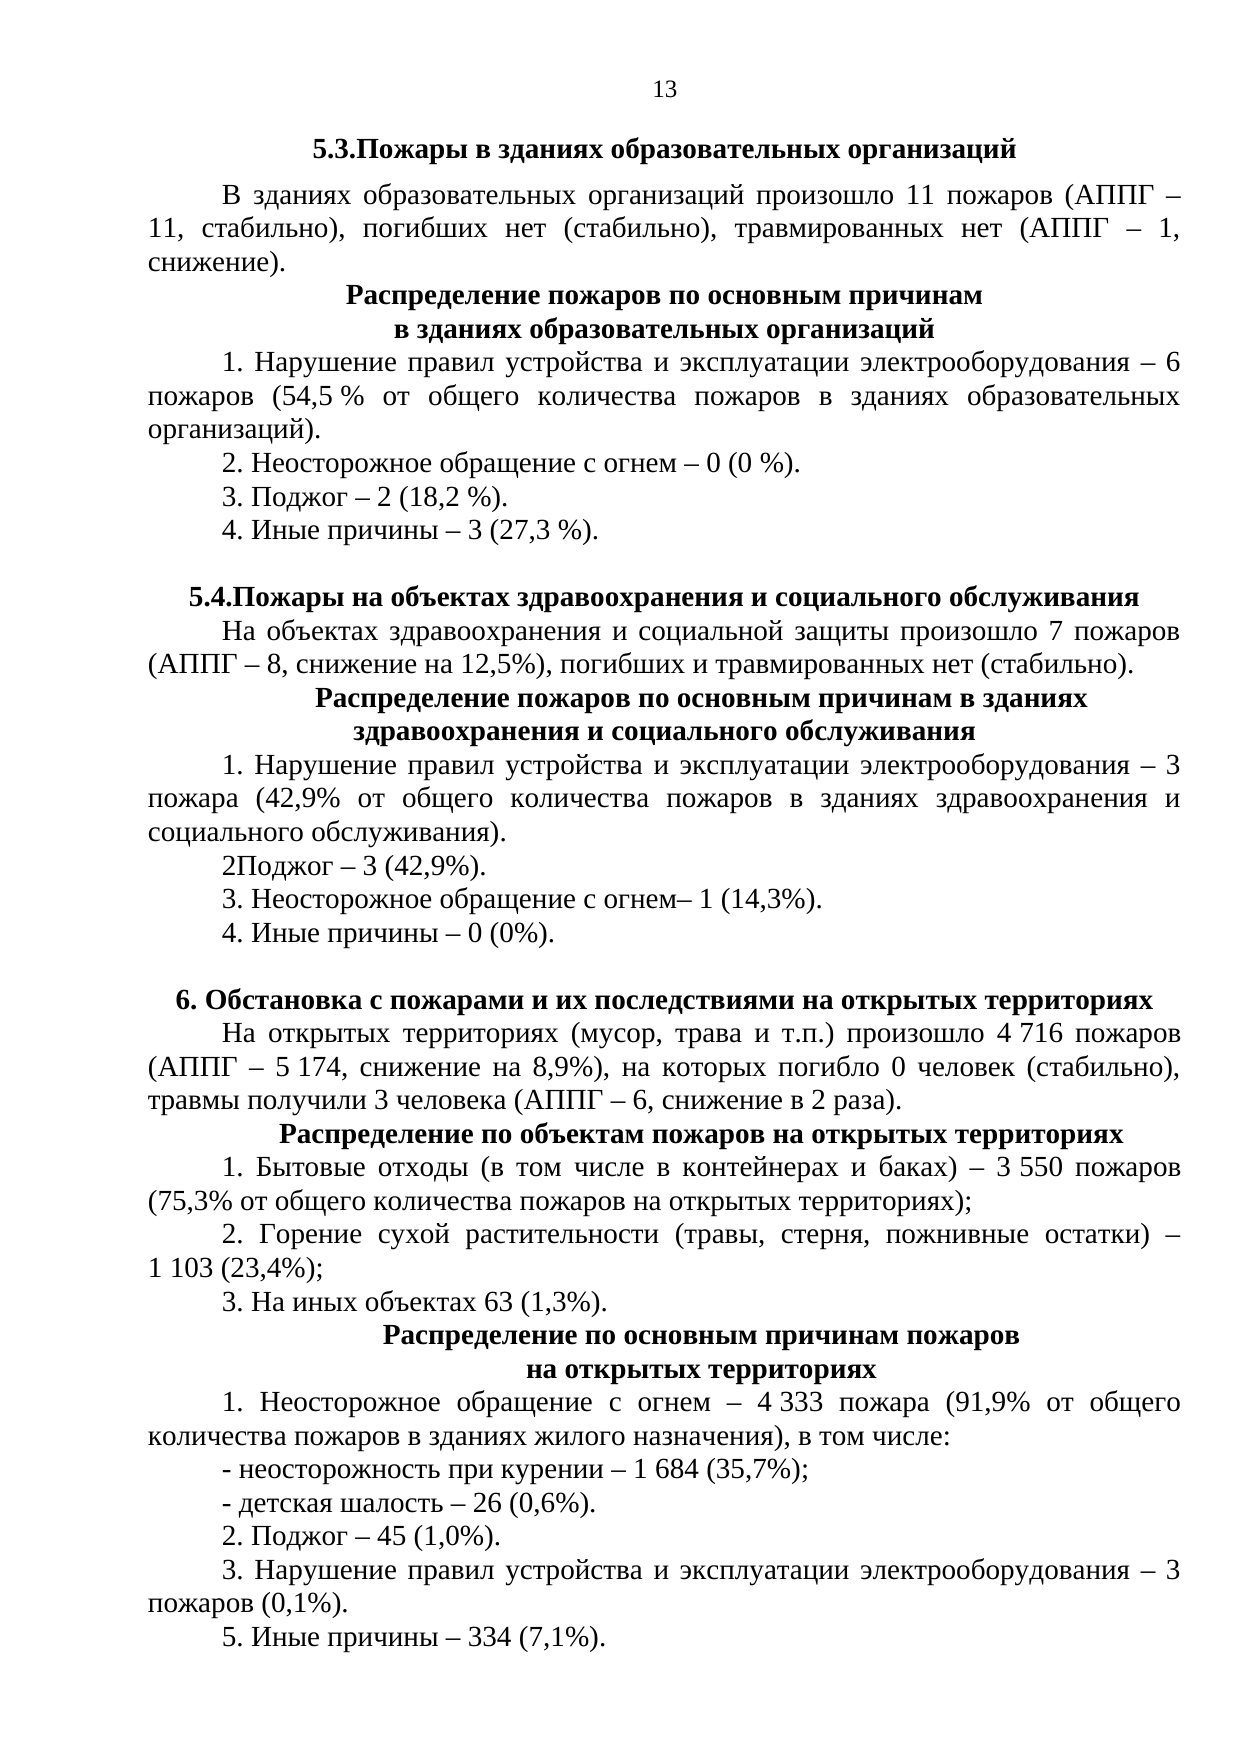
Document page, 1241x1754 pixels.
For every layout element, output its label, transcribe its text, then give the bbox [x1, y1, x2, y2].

text Распределение по основным причинам пожаров [148, 1317, 1181, 1351]
text 4. Иные причины – 0 (0%). [148, 915, 1181, 948]
text В зданиях образовательных организаций произошло 11 пожаров (АППГ – 11, стабильно), погибших нет (стабильно), травмированных нет (АППГ – 1, снижение). [148, 177, 1181, 277]
text 2. Неосторожное обращение с огнем – 0 (0 %). [148, 445, 1181, 479]
text 2. Горение сухой растительности (травы, стерня, пожнивные остатки) – 1 103 (23,4%); [148, 1217, 1181, 1284]
text 3. Неосторожное обращение с огнем– 1 (14,3%). [148, 881, 1181, 915]
text Распределение пожаров по основным причинам в зданиях здравоохранения и социального обслуживания [148, 680, 1181, 747]
text 1. Бытовые отходы (в том числе в контейнерах и баках) – 3 550 пожаров (75,3% от общего количества пожаров на открытых территориях); [148, 1149, 1181, 1217]
text 5.4.Пожары на объектах здравоохранения и социального обслуживания [148, 579, 1181, 613]
text 1. Нарушение правил устройства и эксплуатации электрооборудования – 6 пожаров (54,5 % от общего количества пожаров в зданиях образовательных организаций). [148, 344, 1181, 445]
text 3. Нарушение правил устройства и эксплуатации электрооборудования – 3 пожаров (0,1%). [148, 1552, 1181, 1619]
text на открытых территориях [148, 1351, 1181, 1384]
text 3. На иных объектах 63 (1,3%). [148, 1284, 1181, 1317]
text 1. Нарушение правил устройства и эксплуатации электрооборудования – 3 пожара (42,9% от общего количества пожаров в зданиях здравоохранения и социального обслуживания). [148, 747, 1181, 848]
text 6. Обстановка с пожарами и их последствиями на открытых территориях [148, 982, 1181, 1015]
text На открытых территориях (мусор, трава и т.п.) произошло 4 716 пожаров (АППГ – 5 174, снижение на 8,9%), на которых погибло 0 человек (стабильно), травмы получили 3 человека (АППГ – 6, снижение в 2 раза). [148, 1015, 1181, 1116]
text 2. Поджог – 45 (1,0%). [148, 1518, 1181, 1552]
text 1. Неосторожное обращение с огнем – 4 333 пожара (91,9% от общего количества пожаров в зданиях жилого назначения), в том числе: [148, 1384, 1181, 1451]
text На объектах здравоохранения и социальной защиты произошло 7 пожаров (АППГ – 8, снижение на 12,5%), погибших и травмированных нет (стабильно). [148, 613, 1181, 680]
text 5.3.Пожары в зданиях образовательных организаций [148, 131, 1181, 165]
text - детская шалость – 26 (0,6%). [148, 1485, 1181, 1518]
text 5. Иные причины – 334 (7,1%). [148, 1619, 1181, 1653]
text 2Поджог – 3 (42,9%). [148, 848, 1181, 881]
text Распределение пожаров по основным причинам [148, 277, 1181, 311]
text 3. Поджог – 2 (18,2 %). [148, 479, 1181, 512]
text - неосторожность при курении – 1 684 (35,7%); [148, 1451, 1181, 1485]
text в зданиях образовательных организаций [148, 311, 1181, 344]
text 4. Иные причины – 3 (27,3 %). [148, 512, 1181, 546]
text Распределение по объектам пожаров на открытых территориях [148, 1116, 1181, 1149]
